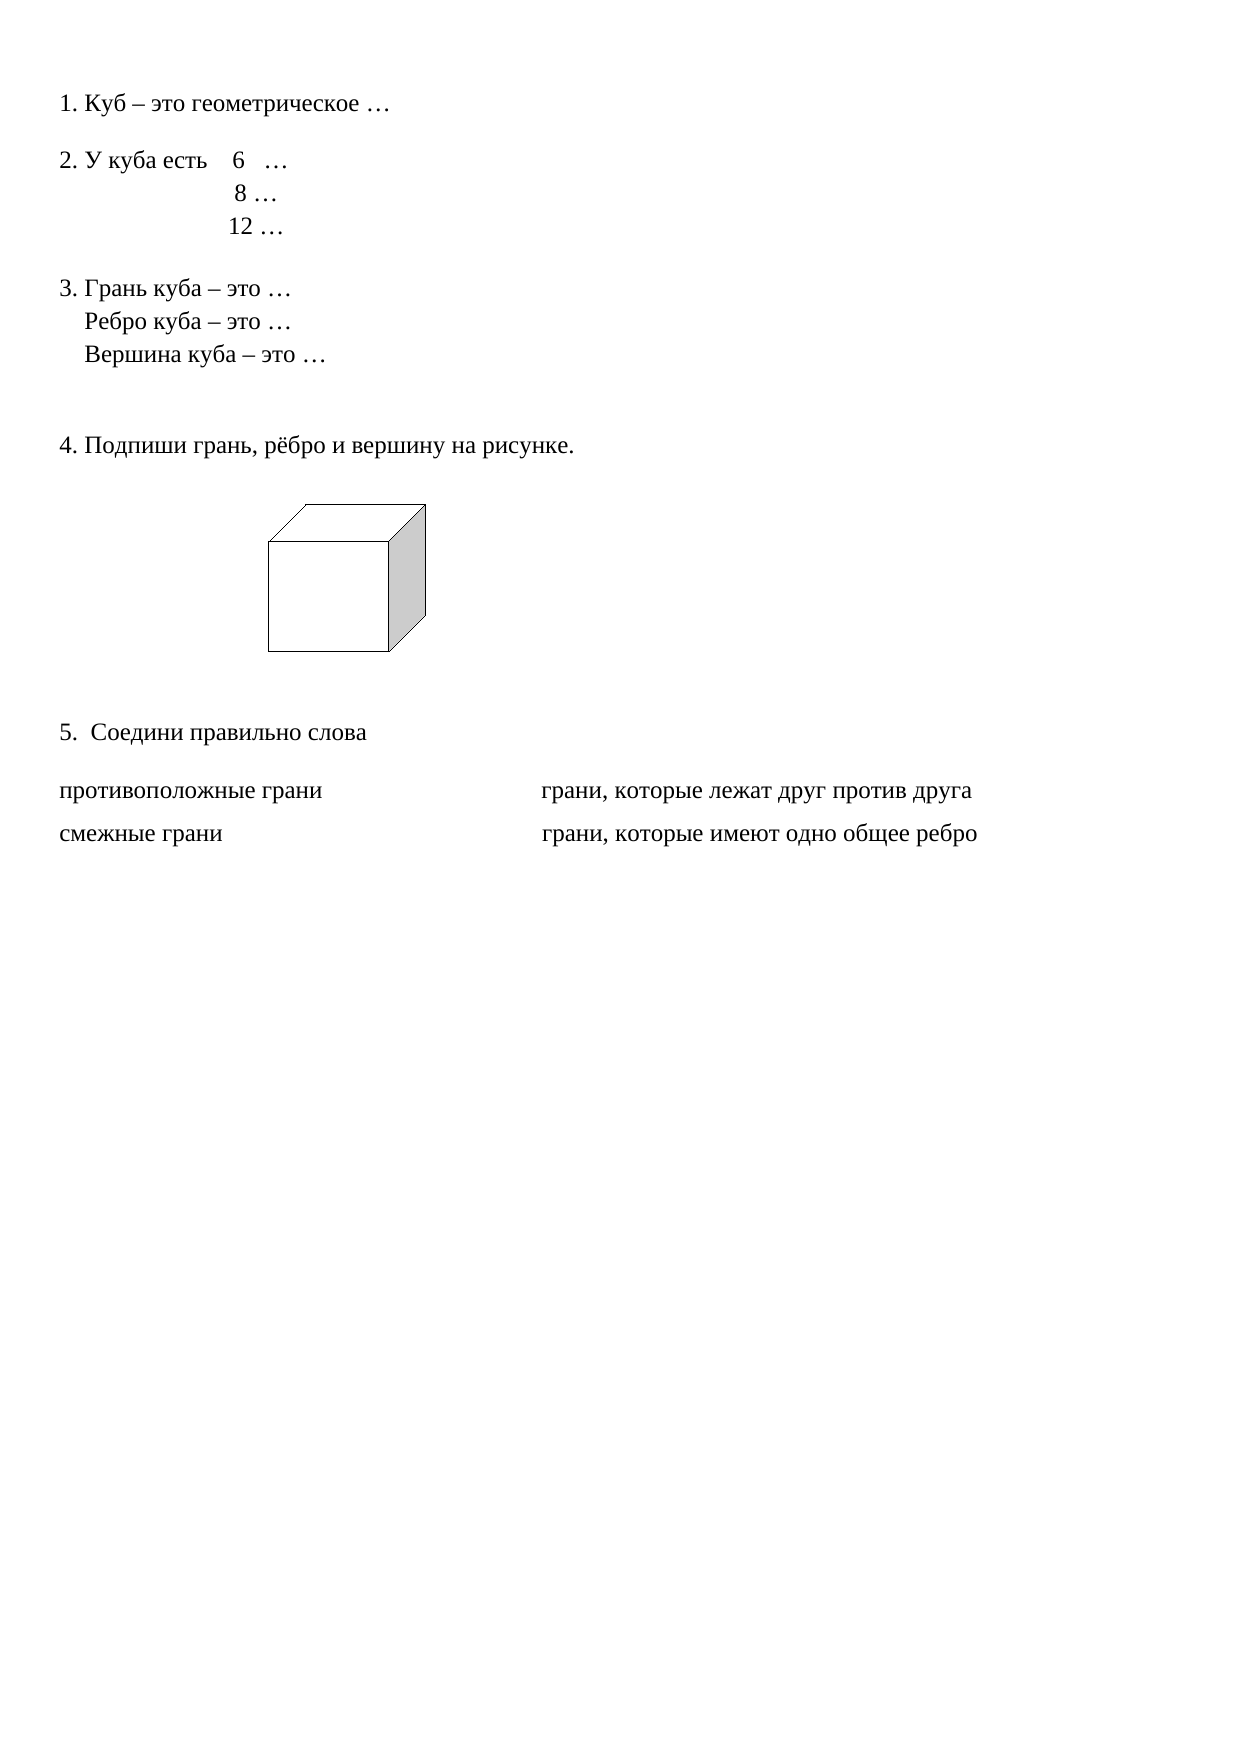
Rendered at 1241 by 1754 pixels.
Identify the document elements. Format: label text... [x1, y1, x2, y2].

text 3. Грань куба – это … [59, 273, 1181, 302]
text Вершина куба – это … [59, 339, 1181, 368]
text 5. Соедини правильно слова [59, 717, 1181, 746]
text 2. У куба есть 6 … [59, 145, 1181, 174]
text 12 … [59, 211, 1181, 240]
text 1. Куб – это геометрическое … [59, 88, 1181, 117]
text смежные грани грани, которые имеют одно общее ребро [59, 818, 1181, 847]
text 4. Подпиши грань, рёбро и вершину на рисунке. [59, 430, 1181, 458]
text 8 … [59, 178, 1181, 207]
text противоположные грани грани, которые лежат друг против друга [59, 775, 1181, 803]
text Ребро куба – это … [59, 306, 1181, 335]
